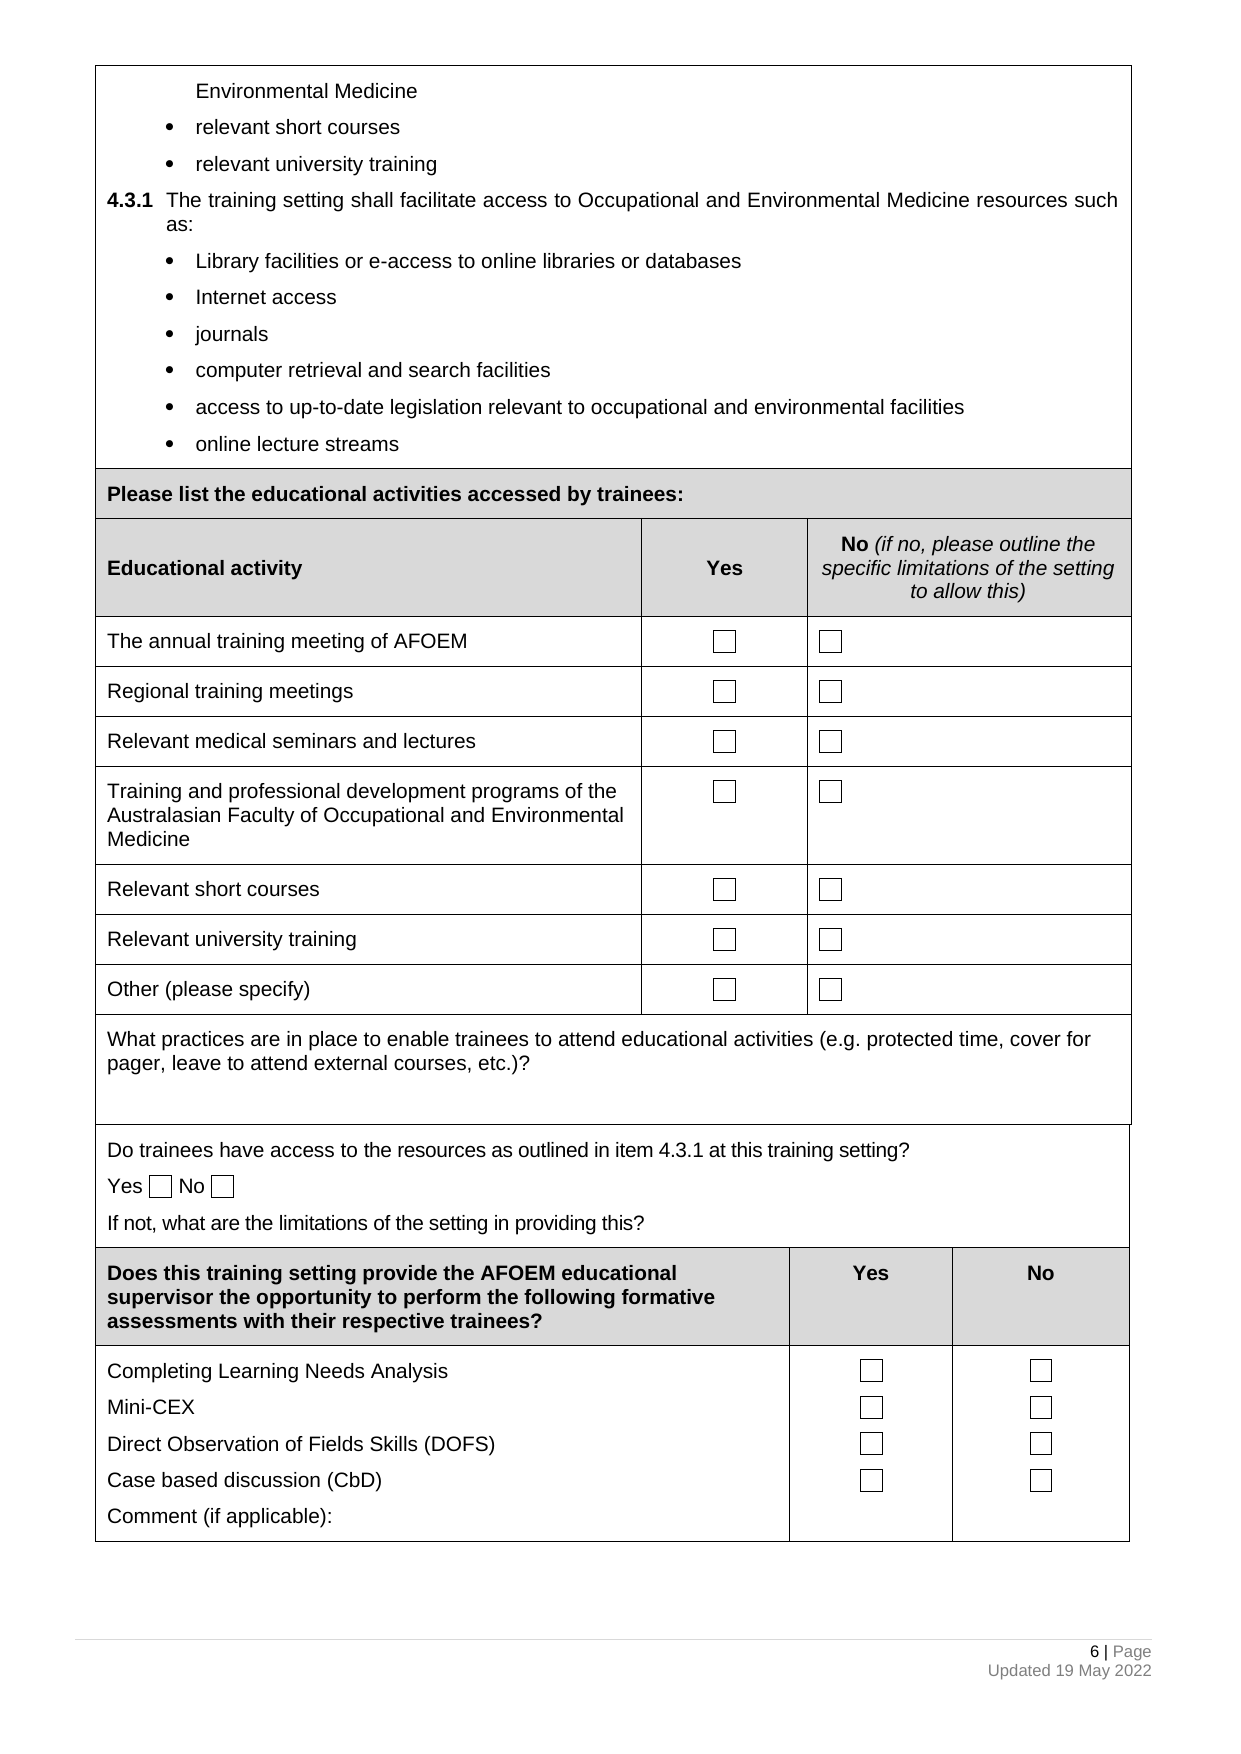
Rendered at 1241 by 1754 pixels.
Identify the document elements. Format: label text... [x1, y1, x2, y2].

table_cell No [953, 1248, 1129, 1345]
table_cell [642, 865, 807, 914]
table_cell [790, 1346, 952, 1541]
table_cell Educational activity [96, 519, 641, 616]
table_cell The annual training meeting of AFOEM [96, 617, 641, 666]
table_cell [96, 66, 1131, 468]
table_cell Training and professional development programs of the Australasian Faculty of Occupational and Environmental Medicine [96, 767, 641, 864]
table_cell Does this training setting provide the AFOEM educational supervisor the opportunity to perform the following formative assessments with their respective trainees? [96, 1248, 789, 1345]
table_cell Completing Learning Needs Analysis Mini-CEX Direct Observation of Fields Skills (DOFS) Case based discussion (CbD) Comment (if applicable): [96, 1346, 789, 1541]
table_cell [642, 717, 807, 766]
table_cell [808, 717, 1131, 766]
table_cell What practices are in place to enable trainees to attend educational activities (e.g. protected time, cover for pager, leave to attend external courses, etc.)? [96, 1015, 1131, 1124]
table_cell Other (please specify) [96, 965, 641, 1014]
table_cell Relevant medical seminars and lectures [96, 717, 641, 766]
table_cell [642, 617, 807, 666]
table_cell Yes [790, 1248, 952, 1345]
table_cell [642, 915, 807, 964]
table_cell Yes [642, 519, 807, 616]
table_cell [642, 767, 807, 864]
table_cell No (if no, please outline the specific limitations of the setting to allow this) [808, 519, 1131, 616]
table_cell Please list the educational activities accessed by trainees: [96, 469, 1131, 518]
table_cell [808, 767, 1131, 864]
table_cell [642, 965, 807, 1014]
table_cell [808, 667, 1131, 716]
table_cell Do trainees have access to the resources as outlined in item 4.3.1 at this training setting? Yes No If not, what are the limitations of the setting in providing this? [96, 1125, 1129, 1247]
table_cell [808, 965, 1131, 1014]
table_cell Regional training meetings [96, 667, 641, 716]
table_cell Relevant short courses [96, 865, 641, 914]
table_cell [808, 915, 1131, 964]
table_cell [642, 667, 807, 716]
table_cell [808, 617, 1131, 666]
table_cell [953, 1346, 1129, 1541]
table_cell Relevant university training [96, 915, 641, 964]
table_cell [808, 865, 1131, 914]
